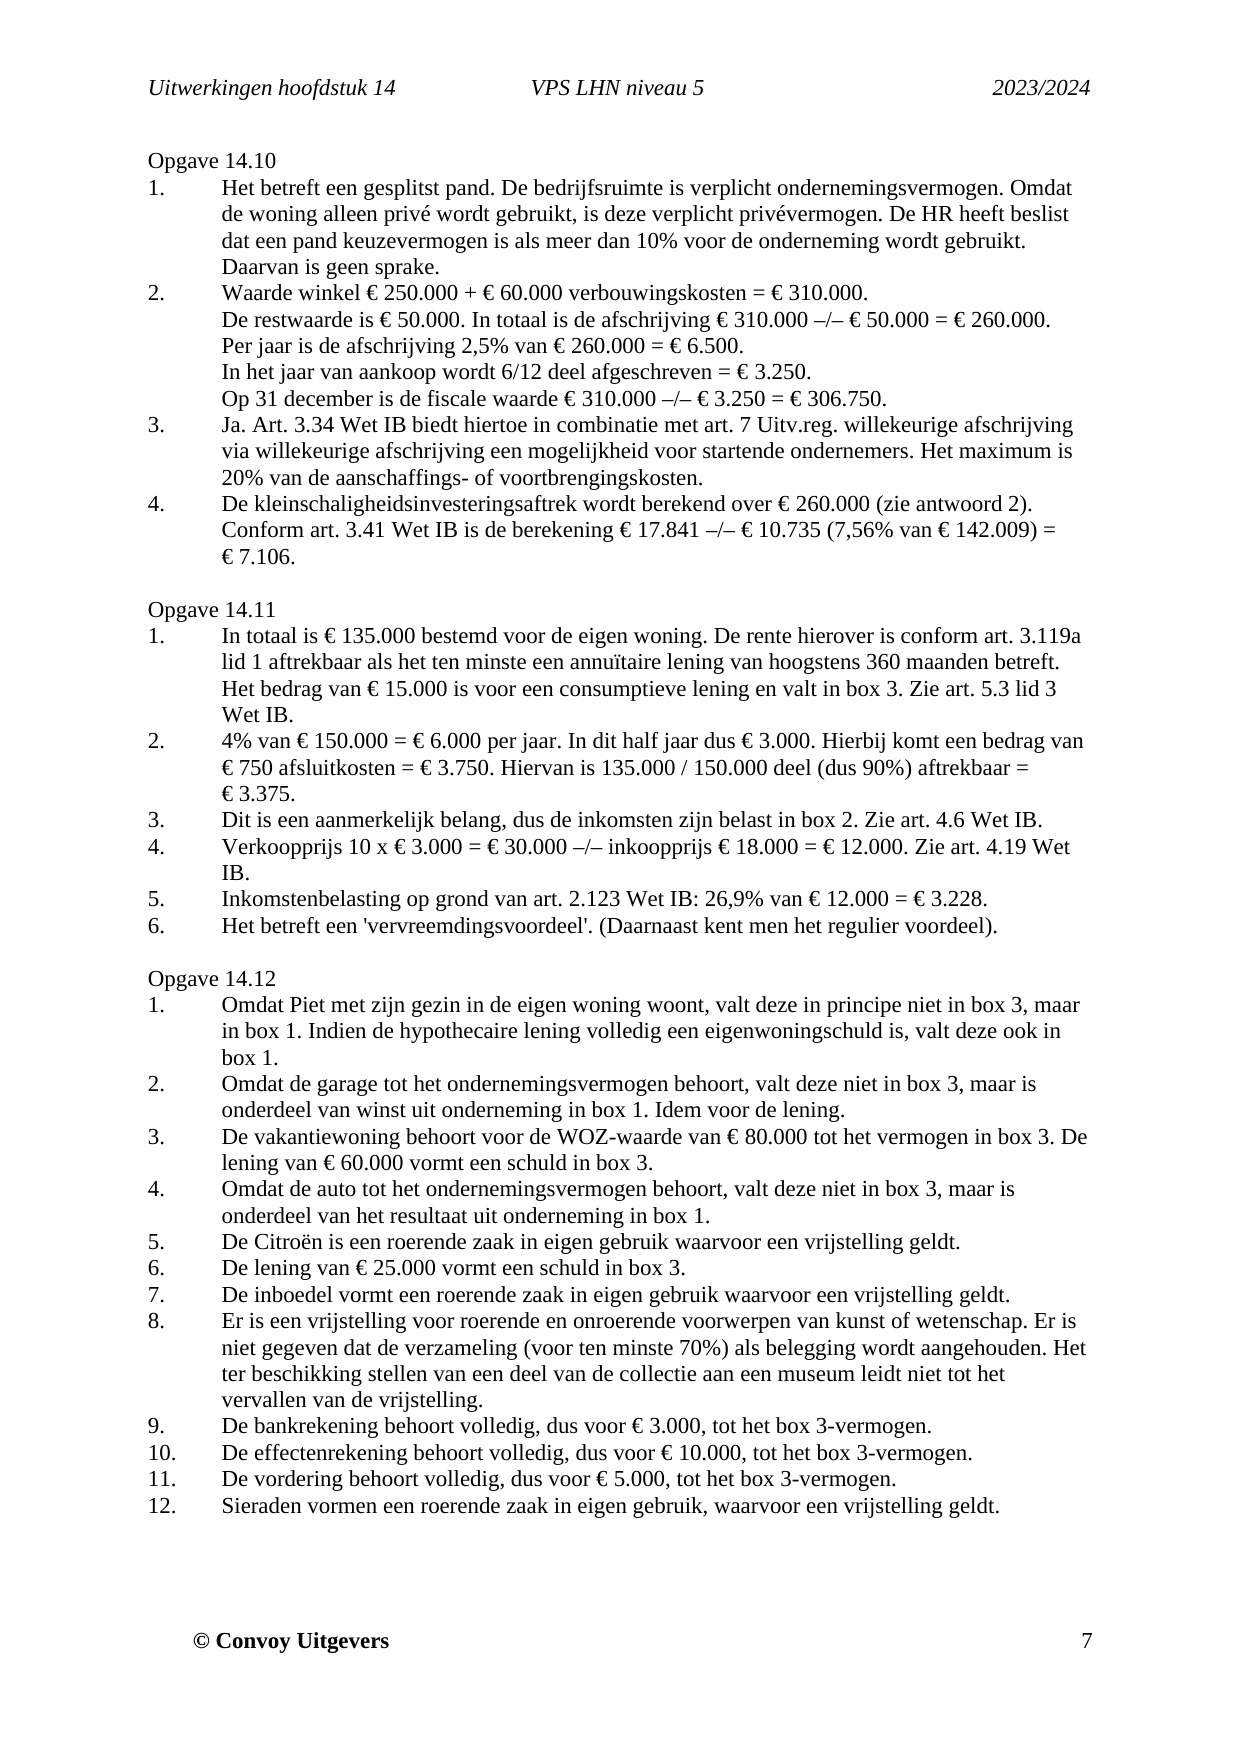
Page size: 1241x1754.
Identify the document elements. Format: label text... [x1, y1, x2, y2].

text 4. Verkoopprijs 10 x € 3.000 = € 30.000 –/– inkoopprijs € 18.000 = € 12.000. Zie art. 4.19 Wet IB. [148, 833, 1093, 886]
text 1. Omdat Piet met zijn gezin in de eigen woning woont, valt deze in principe niet in box 3, maar in box 1. Indien de hypothecaire lening volledig een eigenwoningschuld is, valt deze ook in box 1. [148, 991, 1093, 1070]
text Opgave 14.12 [148, 964, 1093, 991]
text 2. Waarde winkel € 250.000 + € 60.000 verbouwingskosten = € 310.000. De restwaarde is € 50.000. In totaal is de afschrijving € 310.000 –/– € 50.000 = € 260.000. Per jaar is de afschrijving 2,5% van € 260.000 = € 6.500. In het jaar van aankoop wordt 6/12 deel afgeschreven = € 3.250. Op 31 december is de fiscale waarde € 310.000 –/– € 3.250 = € 306.750. [148, 279, 1093, 411]
text 2. Omdat de garage tot het ondernemingsvermogen behoort, valt deze niet in box 3, maar is onderdeel van winst uit onderneming in box 1. Idem voor de lening. [148, 1070, 1093, 1123]
text 5. Inkomstenbelasting op grond van art. 2.123 Wet IB: 26,9% van € 12.000 = € 3.228. [148, 886, 1093, 912]
text 5. De Citroën is een roerende zaak in eigen gebruik waarvoor een vrijstelling geldt. [148, 1228, 1093, 1254]
text 3. Ja. Art. 3.34 Wet IB biedt hiertoe in combinatie met art. 7 Uitv.reg. willekeurige afschrijving via willekeurige afschrijving een mogelijkheid voor startende ondernemers. Het maximum is 20% van de aanschaffings- of voortbrengingskosten. [148, 411, 1093, 490]
text 4. Omdat de auto tot het ondernemingsvermogen behoort, valt deze niet in box 3, maar is onderdeel van het resultaat uit onderneming in box 1. [148, 1175, 1093, 1228]
text 4. De kleinschaligheidsinvesteringsaftrek wordt berekend over € 260.000 (zie antwoord 2). Conform art. 3.41 Wet IB is de berekening € 17.841 –/– € 10.735 (7,56% van € 142.009) = € 7.106. [148, 490, 1093, 569]
text 1. In totaal is € 135.000 bestemd voor de eigen woning. De rente hierover is conform art. 3.119a lid 1 aftrekbaar als het ten minste een annuïtaire lening van hoogstens 360 maanden betreft. Het bedrag van € 15.000 is voor een consumptieve lening en valt in box 3. Zie art. 5.3 lid 3 Wet IB. [148, 622, 1093, 727]
text 9. De bankrekening behoort volledig, dus voor € 3.000, tot het box 3-vermogen. [148, 1413, 1093, 1439]
text 3. De vakantiewoning behoort voor de WOZ-waarde van € 80.000 tot het vermogen in box 3. De lening van € 60.000 vormt een schuld in box 3. [148, 1123, 1093, 1175]
text 11. De vordering behoort volledig, dus voor € 5.000, tot het box 3-vermogen. [148, 1465, 1093, 1492]
text 1. Het betreft een gesplitst pand. De bedrijfsruimte is verplicht ondernemingsvermogen. Omdat de woning alleen privé wordt gebruikt, is deze verplicht privévermogen. De HR heeft beslist dat een pand keuzevermogen is als meer dan 10% voor de onderneming wordt gebruikt. Daarvan is geen sprake. [148, 174, 1093, 279]
text 7. De inboedel vormt een roerende zaak in eigen gebruik waarvoor een vrijstelling geldt. [148, 1281, 1093, 1307]
text 12. Sieraden vormen een roerende zaak in eigen gebruik, waarvoor een vrijstelling geldt. [148, 1492, 1093, 1518]
text Opgave 14.10 [148, 148, 1093, 174]
text 2. 4% van € 150.000 = € 6.000 per jaar. In dit half jaar dus € 3.000. Hierbij komt een bedrag van € 750 afsluitkosten = € 3.750. Hiervan is 135.000 / 150.000 deel (dus 90%) aftrekbaar = € 3.375. [148, 727, 1093, 806]
text Opgave 14.11 [148, 596, 1093, 622]
text 6. De lening van € 25.000 vormt een schuld in box 3. [148, 1254, 1093, 1281]
text 8. Er is een vrijstelling voor roerende en onroerende voorwerpen van kunst of wetenschap. Er is niet gegeven dat de verzameling (voor ten minste 70%) als belegging wordt aangehouden. Het ter beschikking stellen van een deel van de collectie aan een museum leidt niet tot het vervallen van de vrijstelling. [148, 1307, 1093, 1413]
text 3. Dit is een aanmerkelijk belang, dus de inkomsten zijn belast in box 2. Zie art. 4.6 Wet IB. [148, 806, 1093, 833]
text 6. Het betreft een 'vervreemdingsvoordeel'. (Daarnaast kent men het regulier voordeel). [148, 912, 1093, 938]
text 10. De effectenrekening behoort volledig, dus voor € 10.000, tot het box 3-vermogen. [148, 1439, 1093, 1465]
